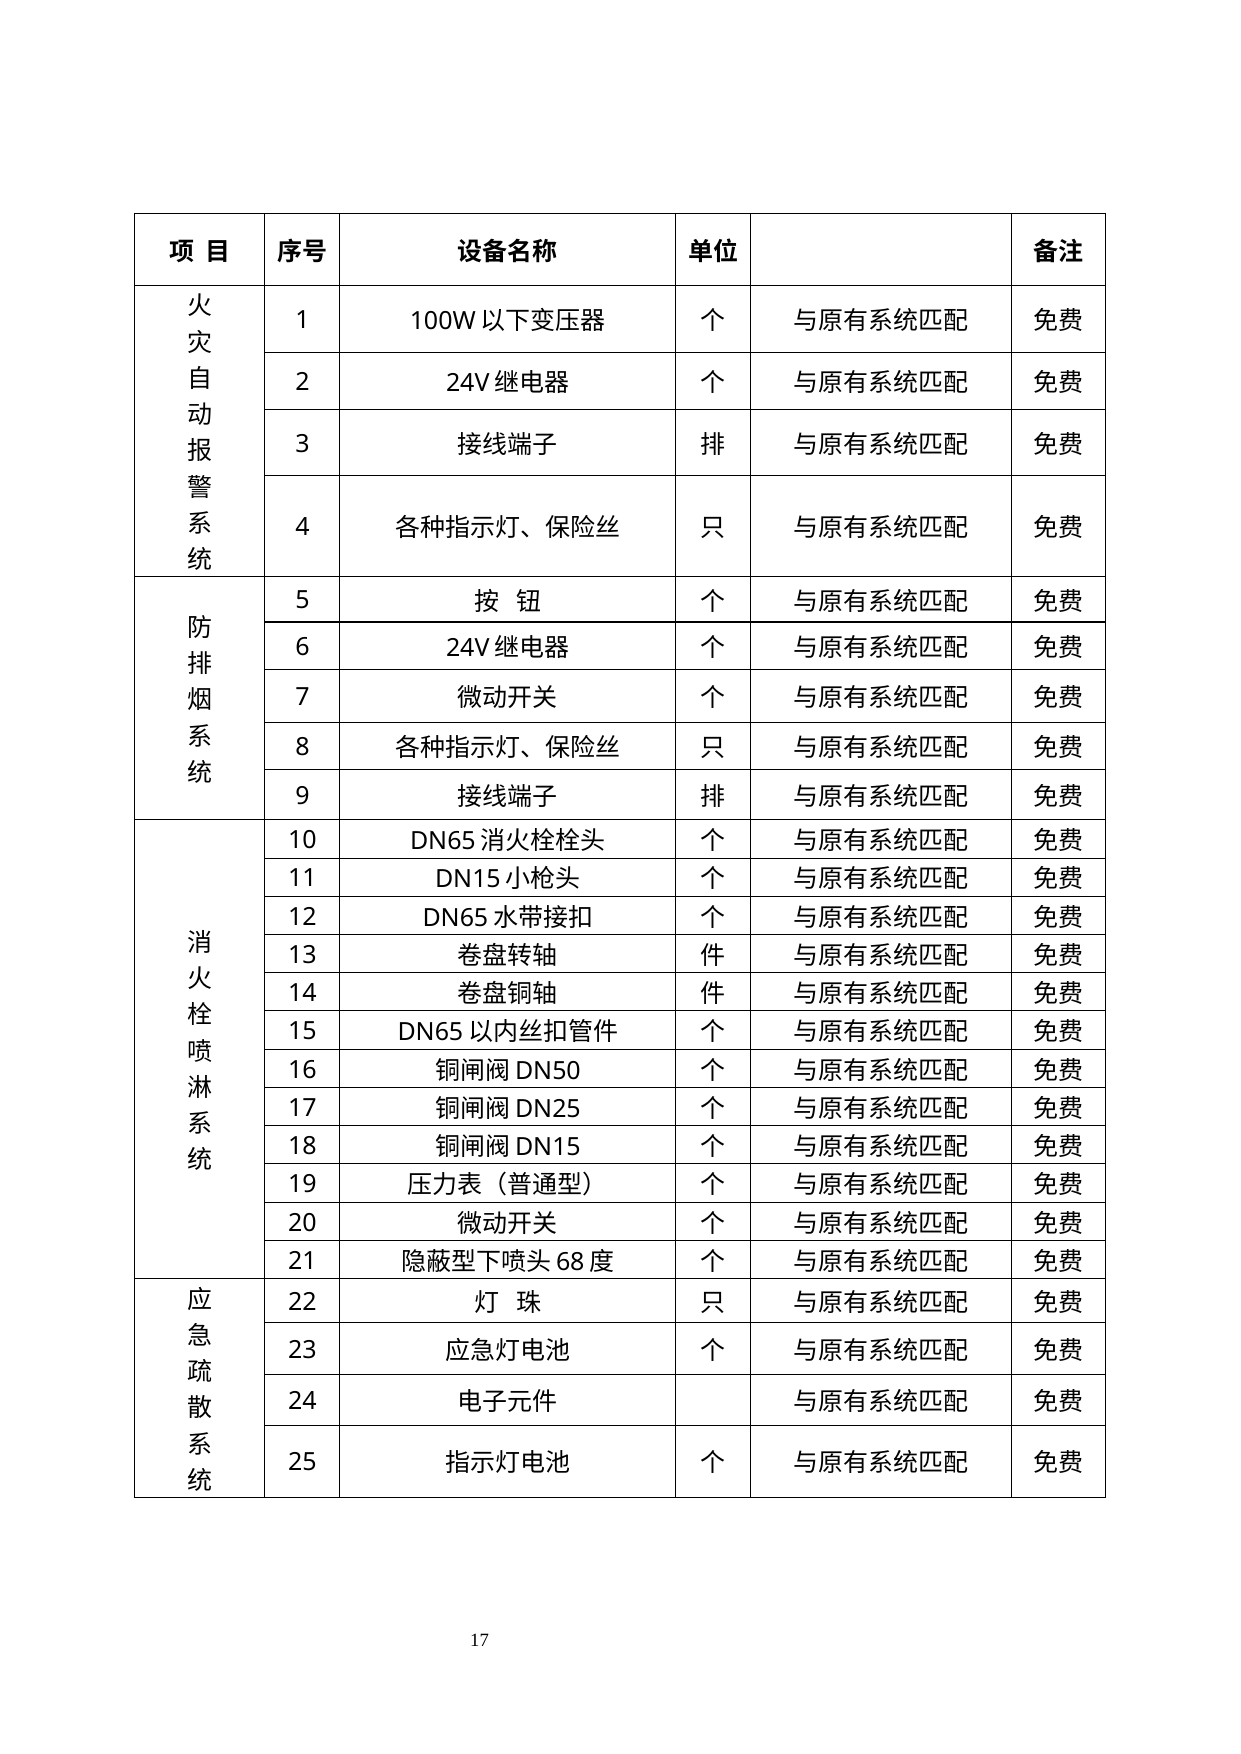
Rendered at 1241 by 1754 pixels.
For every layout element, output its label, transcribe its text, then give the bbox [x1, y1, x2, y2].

table_cell 接线端子 [340, 410, 675, 475]
table_cell 5 [265, 577, 339, 621]
table_cell 个 [676, 353, 750, 409]
table_cell 铜闸阀DN50 [340, 1050, 675, 1087]
table_header [751, 214, 1011, 285]
table_cell 与原有系统匹配 [751, 476, 1011, 576]
table_cell 个 [676, 286, 750, 352]
table_cell 与原有系统匹配 [751, 353, 1011, 409]
table_cell 免费 [1012, 1323, 1105, 1374]
table_header 序号 [265, 214, 339, 285]
table_cell 23 [265, 1323, 339, 1374]
table_cell 防 排 烟 系 统 [135, 577, 264, 819]
table_header 项 目 [135, 214, 264, 285]
table_cell 排 [676, 770, 750, 819]
table_header 备注 [1012, 214, 1105, 285]
table_cell 19 [265, 1164, 339, 1202]
table_cell 件 [676, 935, 750, 972]
table_cell 6 [265, 623, 339, 669]
table_cell 个 [676, 1241, 750, 1278]
table_cell 免费 [1012, 410, 1105, 475]
table_cell 铜闸阀DN15 [340, 1126, 675, 1163]
table_cell 与原有系统匹配 [751, 820, 1011, 857]
table_cell 个 [676, 1323, 750, 1374]
table_cell 个 [676, 670, 750, 722]
table_cell 免费 [1012, 1126, 1105, 1163]
table_cell 3 [265, 410, 339, 475]
table_cell 与原有系统匹配 [751, 410, 1011, 475]
table_cell DN65消火栓栓头 [340, 820, 675, 857]
table_cell 与原有系统匹配 [751, 770, 1011, 819]
table_cell 与原有系统匹配 [751, 859, 1011, 896]
table_cell 应急灯电池 [340, 1323, 675, 1374]
table_cell 微动开关 [340, 1203, 675, 1240]
table_cell 与原有系统匹配 [751, 577, 1011, 621]
table_cell 压力表（普通型） [340, 1164, 675, 1202]
table_cell 灯 珠 [340, 1279, 675, 1322]
table_cell 与原有系统匹配 [751, 1279, 1011, 1322]
table_cell 火 灾 自 动 报 警 系 统 [135, 286, 264, 576]
table_cell 16 [265, 1050, 339, 1087]
table_cell 18 [265, 1126, 339, 1163]
table_cell [676, 1375, 750, 1424]
table_cell 100W以下变压器 [340, 286, 675, 352]
table_header 设备名称 [340, 214, 675, 285]
table_cell 17 [265, 1088, 339, 1125]
table_cell 与原有系统匹配 [751, 723, 1011, 769]
table_cell 免费 [1012, 1426, 1105, 1497]
table_cell 12 [265, 897, 339, 934]
table_cell 14 [265, 973, 339, 1010]
table_cell 免费 [1012, 1164, 1105, 1202]
table_cell 微动开关 [340, 670, 675, 722]
table_cell 与原有系统匹配 [751, 670, 1011, 722]
table_cell 电子元件 [340, 1375, 675, 1424]
table_cell 免费 [1012, 973, 1105, 1010]
table_cell 个 [676, 1050, 750, 1087]
table_cell 个 [676, 1203, 750, 1240]
table_cell 15 [265, 1011, 339, 1049]
table_cell 应 急 疏 散 系 统 [135, 1279, 264, 1497]
table_cell 卷盘转轴 [340, 935, 675, 972]
table_cell 免费 [1012, 1375, 1105, 1424]
table_cell 免费 [1012, 1088, 1105, 1125]
table_cell 与原有系统匹配 [751, 1088, 1011, 1125]
table_cell 免费 [1012, 1203, 1105, 1240]
table_cell 2 [265, 353, 339, 409]
table_cell 与原有系统匹配 [751, 1323, 1011, 1374]
table_cell 个 [676, 1088, 750, 1125]
table_cell 个 [676, 577, 750, 621]
table_cell 各种指示灯、保险丝 [340, 476, 675, 576]
table_cell 4 [265, 476, 339, 576]
table_cell 13 [265, 935, 339, 972]
table_cell 免费 [1012, 476, 1105, 576]
table_cell 各种指示灯、保险丝 [340, 723, 675, 769]
table_cell 排 [676, 410, 750, 475]
table_cell 与原有系统匹配 [751, 1011, 1011, 1049]
table_cell 9 [265, 770, 339, 819]
table_cell 免费 [1012, 897, 1105, 934]
table_cell 7 [265, 670, 339, 722]
table_cell 隐蔽型下喷头68度 [340, 1241, 675, 1278]
table_cell 免费 [1012, 1241, 1105, 1278]
table_cell 与原有系统匹配 [751, 623, 1011, 669]
table_cell DN65水带接扣 [340, 897, 675, 934]
table_cell 24 [265, 1375, 339, 1424]
table_cell 免费 [1012, 859, 1105, 896]
table_cell 免费 [1012, 670, 1105, 722]
table_cell DN15小枪头 [340, 859, 675, 896]
table_cell 个 [676, 897, 750, 934]
table_cell 免费 [1012, 623, 1105, 669]
table_cell 24V继电器 [340, 623, 675, 669]
table_cell 按 钮 [340, 577, 675, 621]
table_cell 与原有系统匹配 [751, 935, 1011, 972]
table_cell 个 [676, 1126, 750, 1163]
table_cell 个 [676, 859, 750, 896]
table_cell 个 [676, 1011, 750, 1049]
table_cell 24V继电器 [340, 353, 675, 409]
table_cell 与原有系统匹配 [751, 1203, 1011, 1240]
table_cell 只 [676, 723, 750, 769]
table_cell 与原有系统匹配 [751, 1375, 1011, 1424]
table_cell 免费 [1012, 1011, 1105, 1049]
table_cell 与原有系统匹配 [751, 1164, 1011, 1202]
table_cell 消 火 栓 喷 淋 系 统 [135, 820, 264, 1278]
table_cell 个 [676, 820, 750, 857]
table_cell 10 [265, 820, 339, 857]
table_cell 1 [265, 286, 339, 352]
table_cell DN65以内丝扣管件 [340, 1011, 675, 1049]
table_cell 免费 [1012, 770, 1105, 819]
table_cell 只 [676, 1279, 750, 1322]
table_cell 指示灯电池 [340, 1426, 675, 1497]
table_cell 个 [676, 623, 750, 669]
table_cell 免费 [1012, 723, 1105, 769]
table_cell 22 [265, 1279, 339, 1322]
table_cell 接线端子 [340, 770, 675, 819]
table_cell 免费 [1012, 1050, 1105, 1087]
table_cell 与原有系统匹配 [751, 286, 1011, 352]
table_cell 卷盘铜轴 [340, 973, 675, 1010]
table_cell 11 [265, 859, 339, 896]
table_cell 25 [265, 1426, 339, 1497]
table_cell 个 [676, 1164, 750, 1202]
table_cell 免费 [1012, 353, 1105, 409]
table_cell 铜闸阀DN25 [340, 1088, 675, 1125]
table_cell 免费 [1012, 286, 1105, 352]
table_cell 免费 [1012, 935, 1105, 972]
table_cell 个 [676, 1426, 750, 1497]
table_cell 免费 [1012, 577, 1105, 621]
table_header 单位 [676, 214, 750, 285]
table_cell 与原有系统匹配 [751, 1050, 1011, 1087]
table_cell 免费 [1012, 1279, 1105, 1322]
table_cell 与原有系统匹配 [751, 1126, 1011, 1163]
table_cell 与原有系统匹配 [751, 1241, 1011, 1278]
table_cell 免费 [1012, 820, 1105, 857]
table_cell 8 [265, 723, 339, 769]
table_cell 20 [265, 1203, 339, 1240]
table_cell 与原有系统匹配 [751, 973, 1011, 1010]
table_cell 21 [265, 1241, 339, 1278]
table_cell 与原有系统匹配 [751, 1426, 1011, 1497]
table_cell 只 [676, 476, 750, 576]
table_cell 与原有系统匹配 [751, 897, 1011, 934]
table_cell 件 [676, 973, 750, 1010]
